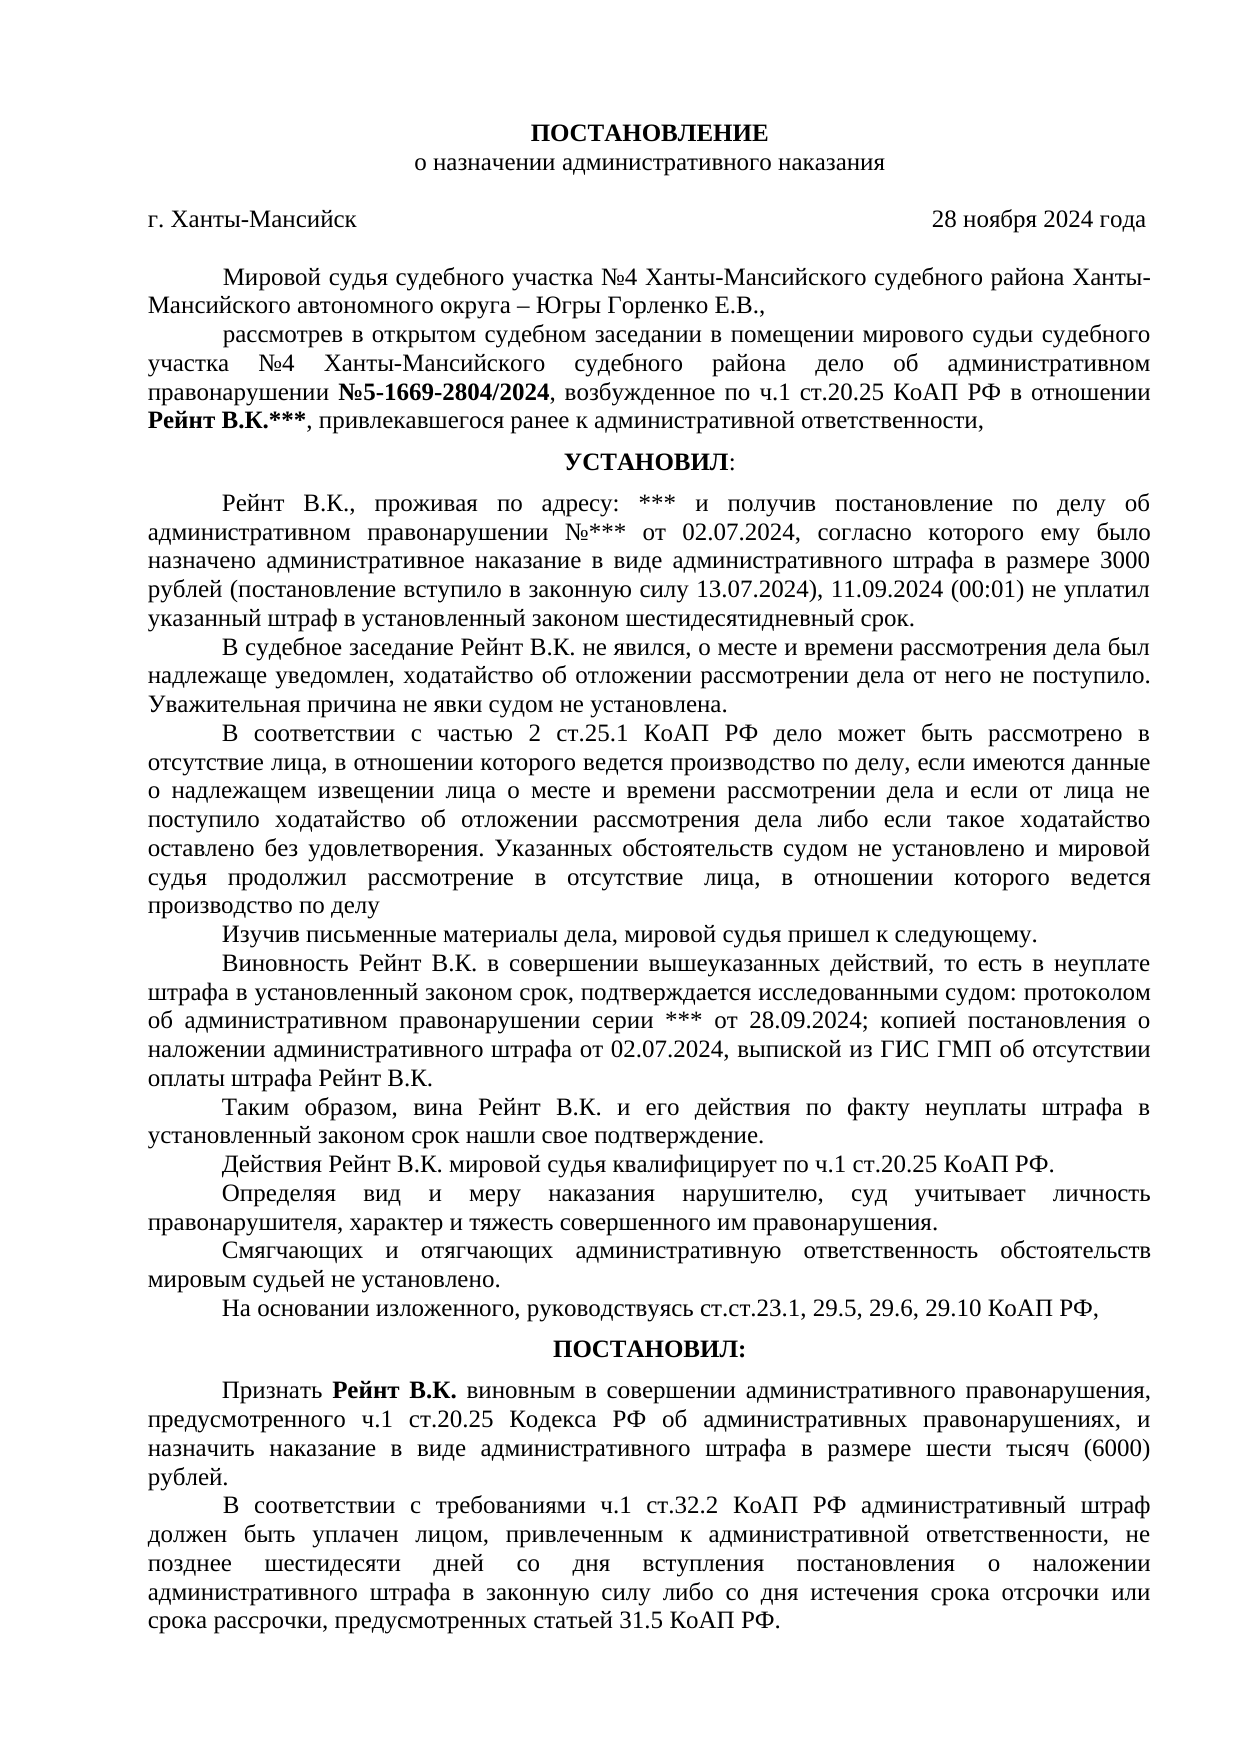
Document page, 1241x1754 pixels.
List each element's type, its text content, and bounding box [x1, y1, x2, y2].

text Рейнт В.К., проживая по адресу: *** и получив постановление по делу об административном правонарушении №*** от 02.07.2024, согласно которого ему было назначено административное наказание в виде административного штрафа в размере 3000 рублей (постановление вступило в законную силу 13.07.2024), 11.09.2024 (00:01) не уплатил указанный штраф в установленный законом шестидесятидневный срок. [148, 488, 1152, 632]
text Смягчающих и отягчающих административную ответственность обстоятельств мировым судьей не установлено. [148, 1236, 1152, 1293]
text Виновность Рейнт В.К. в совершении вышеуказанных действий, то есть в неуплате штрафа в установленный законом срок, подтверждается исследованными судом: протоколом об административном правонарушении серии *** от 28.09.2024; копией постановления о наложении административного штрафа от 02.07.2024, выпиской из ГИС ГМП об отсутствии оплаты штрафа Рейнт В.К. [148, 948, 1152, 1092]
text Признать Рейнт В.К. виновным в совершении административного правонарушения, предусмотренного ч.1 ст.20.25 Кодекса РФ об административных правонарушениях, и назначить наказание в виде административного штрафа в размере шести тысяч (6000) рублей. [148, 1376, 1152, 1491]
title ПОСТАНОВЛЕНИЕ [148, 118, 1152, 147]
text о назначении административного наказания [148, 147, 1152, 176]
text УСТАНОВИЛ: [148, 447, 1152, 476]
text г. Ханты-Мансийск 28 ноября 2024 года [148, 204, 1152, 233]
text Таким образом, вина Рейнт В.К. и его действия по факту неуплаты штрафа в установленный законом срок нашли свое подтверждение. [148, 1092, 1152, 1149]
text ПОСТАНОВИЛ: [148, 1334, 1152, 1363]
text рассмотрев в открытом судебном заседании в помещении мирового судьи судебного участка №4 Ханты-Мансийского судебного района дело об административном правонарушении №5-1669-2804/2024, возбужденное по ч.1 ст.20.25 КоАП РФ в отношении Рейнт В.К.***, привлекавшегося ранее к административной ответственности, [148, 319, 1152, 434]
text На основании изложенного, руководствуясь ст.ст.23.1, 29.5, 29.6, 29.10 КоАП РФ, [148, 1293, 1152, 1322]
text Изучив письменные материалы дела, мировой судья пришел к следующему. [148, 919, 1152, 948]
text В соответствии с частью 2 ст.25.1 КоАП РФ дело может быть рассмотрено в отсутствие лица, в отношении которого ведется производство по делу, если имеются данные о надлежащем извещении лица о месте и времени рассмотрении дела и если от лица не поступило ходатайство об отложении рассмотрения дела либо если такое ходатайство оставлено без удовлетворения. Указанных обстоятельств судом не установлено и мировой судья продолжил рассмотрение в отсутствие лица, в отношении которого ведется производство по делу [148, 718, 1152, 919]
text В соответствии с требованиями ч.1 ст.32.2 КоАП РФ административный штраф должен быть уплачен лицом, привлеченным к административной ответственности, не позднее шестидесяти дней со дня вступления постановления о наложении административного штрафа в законную силу либо со дня истечения срока отсрочки или срока рассрочки, предусмотренных статьей 31.5 КоАП РФ. [148, 1491, 1152, 1634]
text Действия Рейнт В.К. мировой судья квалифицирует по ч.1 ст.20.25 КоАП РФ. [148, 1149, 1152, 1178]
text Мировой судья судебного участка №4 Ханты-Мансийского судебного района Ханты-Мансийского автономного округа – Югры Горленко Е.В., [148, 262, 1152, 319]
text Определяя вид и меру наказания нарушителю, суд учитывает личность правонарушителя, характер и тяжесть совершенного им правонарушения. [148, 1178, 1152, 1236]
text В судебное заседание Рейнт В.К. не явился, о месте и времени рассмотрения дела был надлежаще уведомлен, ходатайство об отложении рассмотрении дела от него не поступило. Уважительная причина не явки судом не установлена. [148, 632, 1152, 718]
